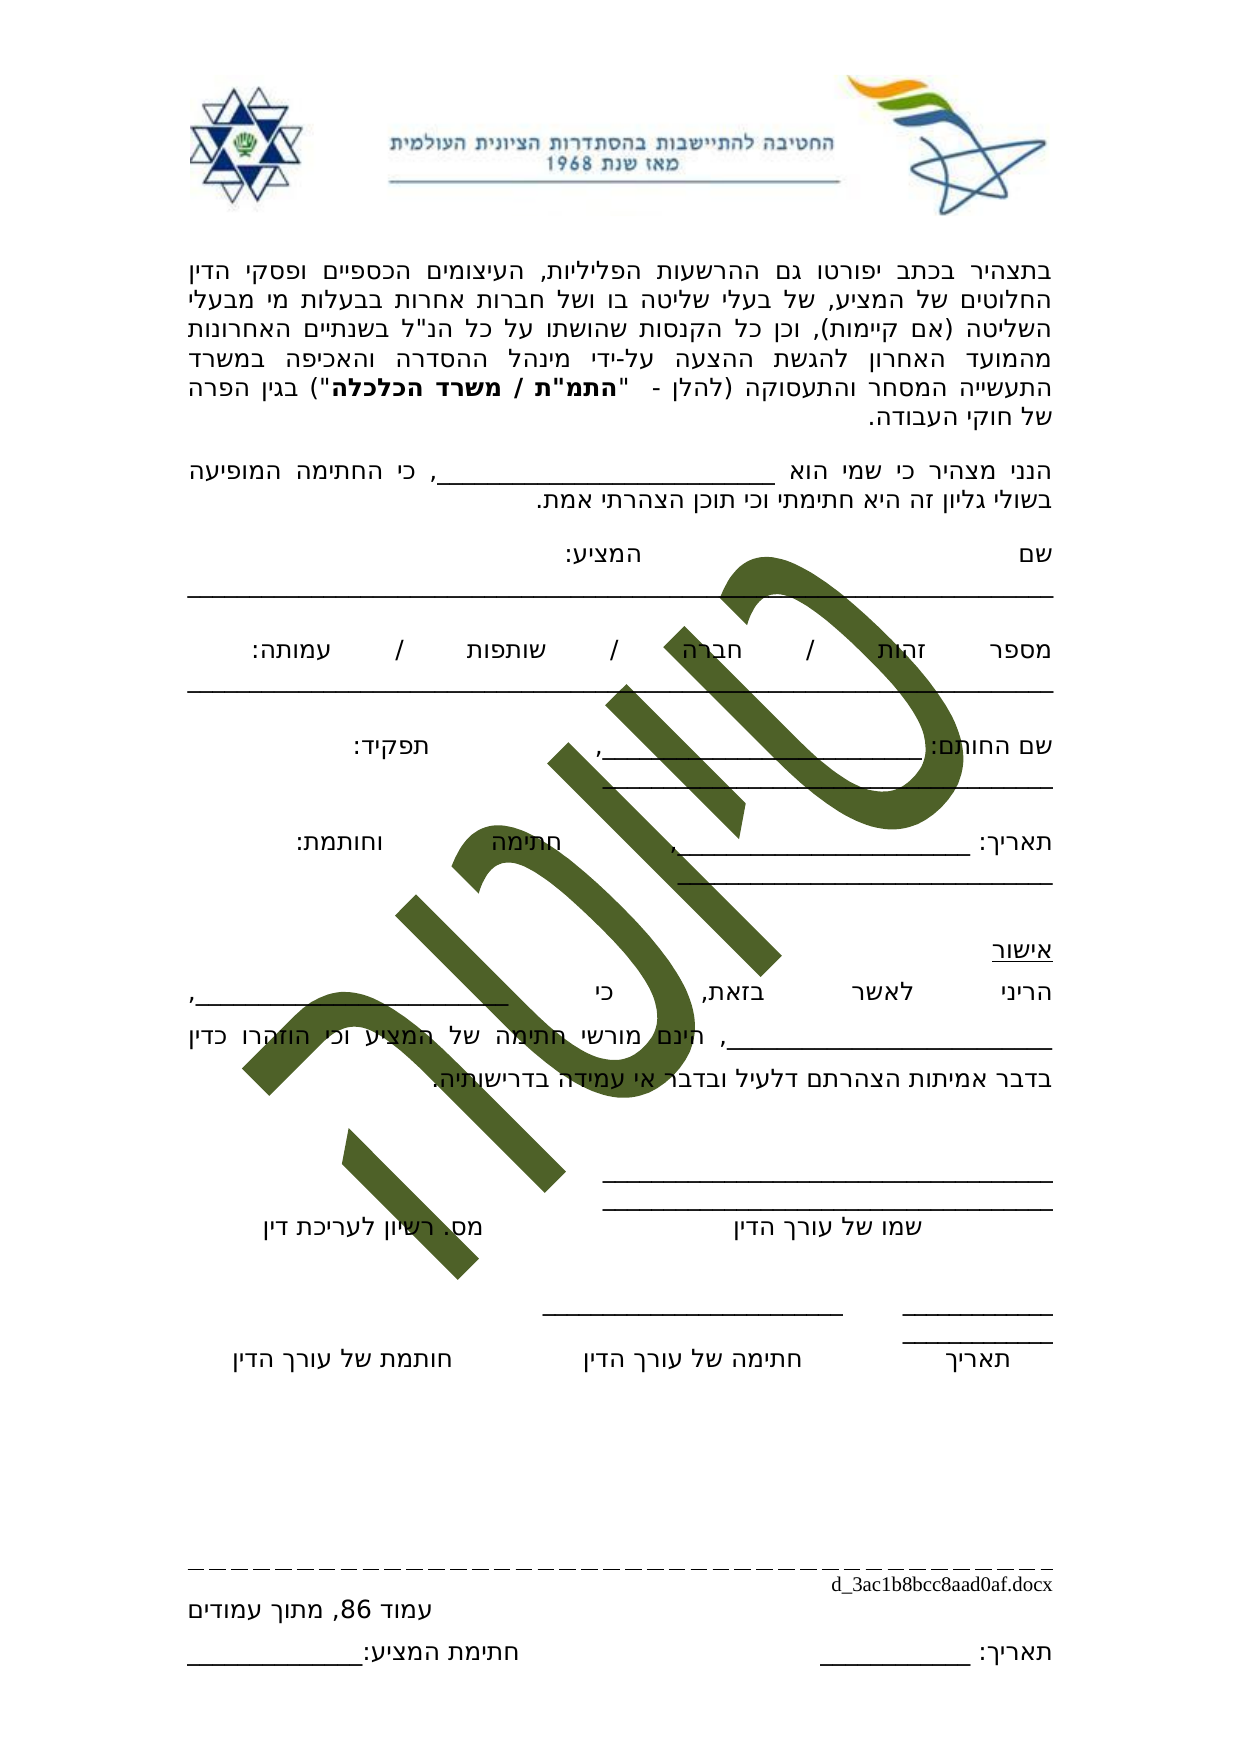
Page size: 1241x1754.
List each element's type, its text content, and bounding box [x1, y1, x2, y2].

text תאריך חתימה של עורך הדין חותמת של עורך הדין [187, 1344, 1053, 1373]
text מספר זהות / חברה / שותפות / עמותה: [187, 636, 1053, 691]
text הנני מצהיר כי שמי הוא ___________________________, כי החתימה המופיעה בשולי גליון זה היא חתימתי וכי תוכן הצהרתי אמת. [187, 456, 1053, 515]
text תאריך: , חתימה וחותמת: [187, 827, 1053, 886]
text הריני לאשר בזאת, כי _________________________, __________________________, הינם מורשי חתימה של המציע וכי הוזהרו כדין בדבר אמיתות הצהרתם דלעיל ובדבר אי עמידה בדרישותיה. [187, 977, 1053, 1094]
text שם המציע: [187, 540, 1053, 596]
text שמו של עורך הדין מס. רשיון לעריכת דין [187, 1212, 1053, 1241]
text אישור [187, 936, 1053, 965]
text שם החותם: , תפקיד: [187, 731, 1053, 790]
picture [190, 74, 1050, 217]
text בתצהיר בכתב יפורטו גם ההרשעות הפליליות, העיצומים הכספיים ופסקי הדין החלוטים של המציע, של בעלי שליטה בו ושל חברות אחרות בבעלות מי מבעלי השליטה (אם קיימות), וכן כל הקנסות שהושתו על כל הנ"ל בשנתיים האחרונות מהמועד האחרון להגשת ההצעה על-ידי מינהל ההסדרה והאכיפה במשרד התעשייה המסחר והתעסוקה (להלן - "התמ"ת / משרד הכלכלה") בגין הפרה של חוקי העבודה. [187, 256, 1053, 431]
